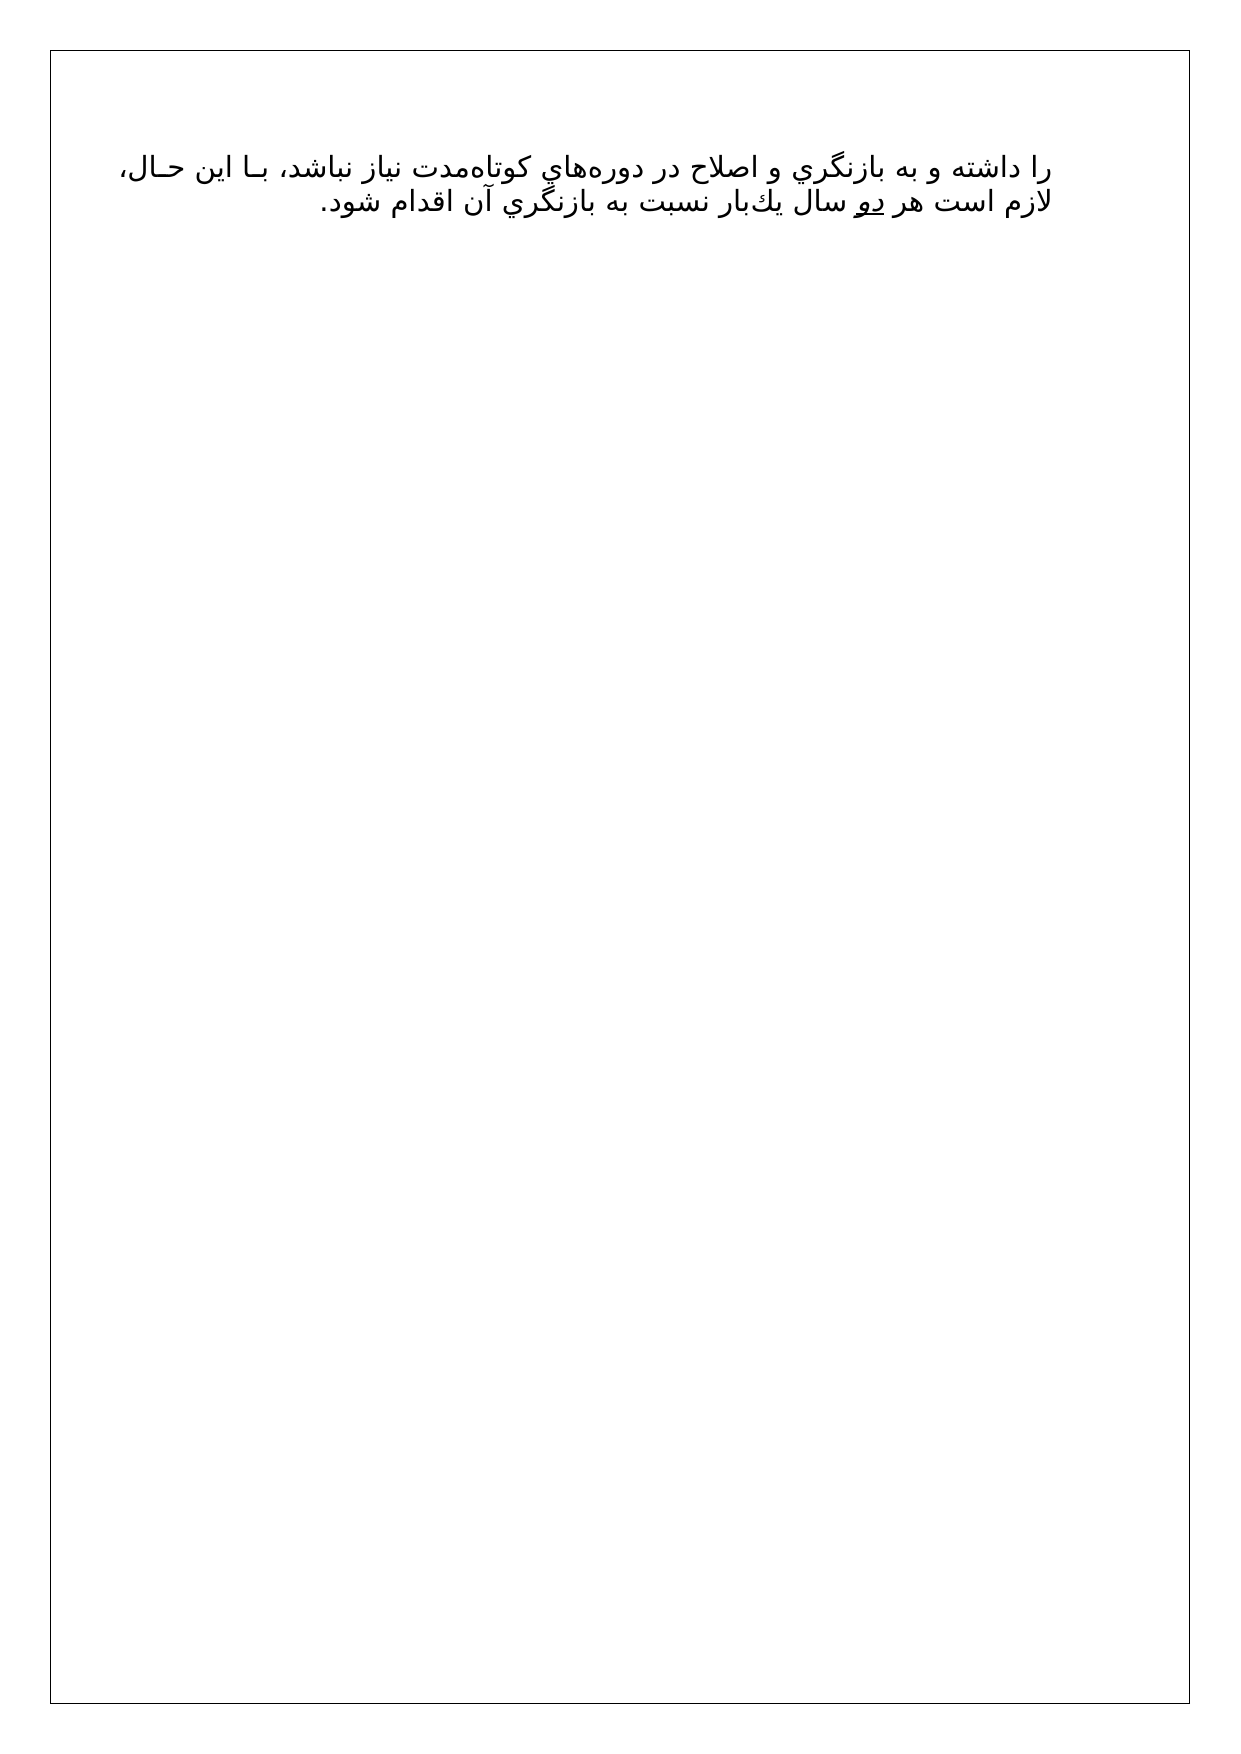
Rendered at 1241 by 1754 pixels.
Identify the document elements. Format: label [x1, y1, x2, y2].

text [118, 150, 1053, 218]
